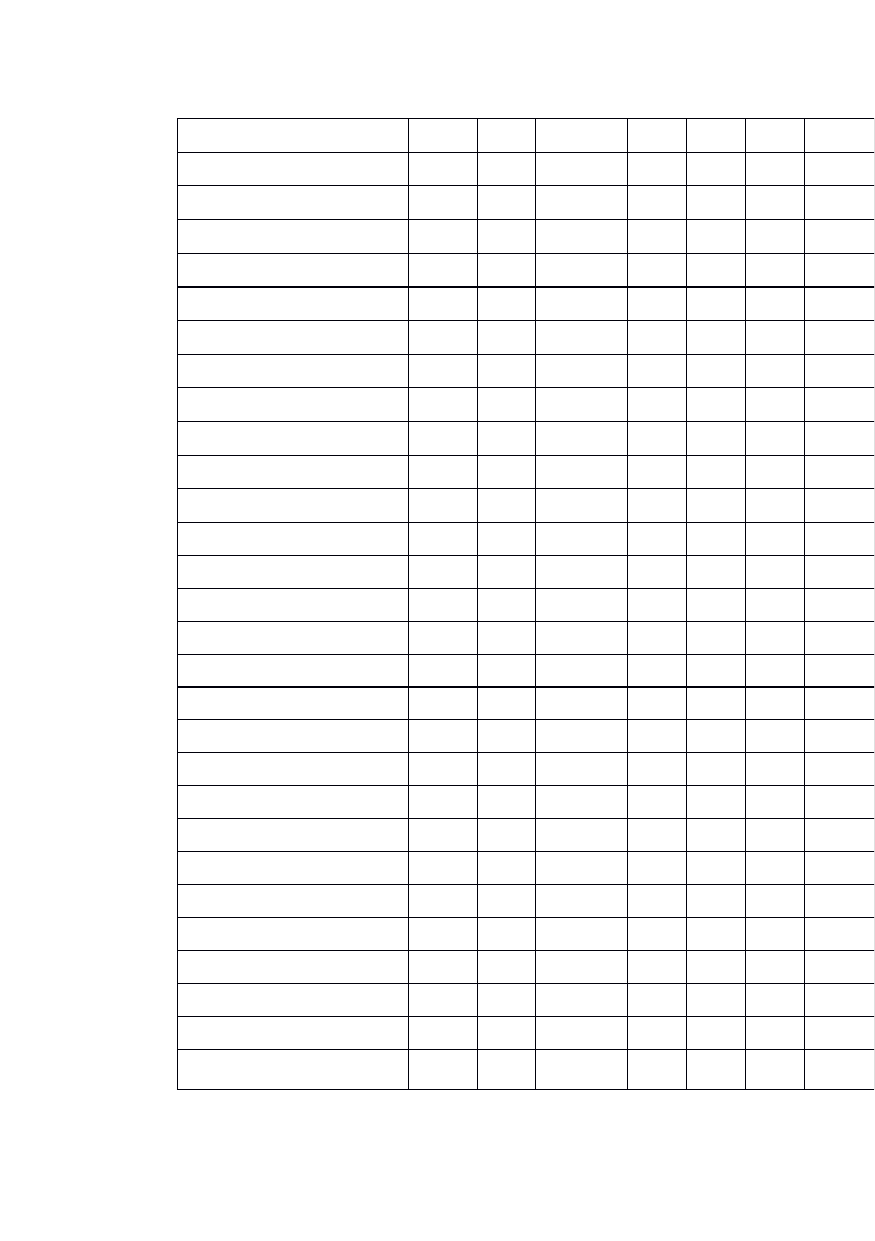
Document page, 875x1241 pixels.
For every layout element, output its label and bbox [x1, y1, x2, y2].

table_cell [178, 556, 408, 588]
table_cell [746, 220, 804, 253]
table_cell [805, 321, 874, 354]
table_cell [478, 119, 535, 152]
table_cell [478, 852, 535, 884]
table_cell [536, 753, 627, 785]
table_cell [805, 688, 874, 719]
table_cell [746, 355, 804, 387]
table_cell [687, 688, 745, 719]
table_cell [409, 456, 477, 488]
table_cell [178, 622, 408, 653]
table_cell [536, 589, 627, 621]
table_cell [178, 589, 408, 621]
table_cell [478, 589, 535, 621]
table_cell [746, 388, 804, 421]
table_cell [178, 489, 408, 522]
table_cell [746, 119, 804, 152]
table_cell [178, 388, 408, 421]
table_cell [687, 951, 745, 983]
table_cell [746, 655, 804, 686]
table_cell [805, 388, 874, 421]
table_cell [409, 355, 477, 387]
table_cell [178, 119, 408, 152]
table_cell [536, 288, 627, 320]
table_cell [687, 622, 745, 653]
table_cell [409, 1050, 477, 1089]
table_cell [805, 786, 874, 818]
table_cell [687, 153, 745, 185]
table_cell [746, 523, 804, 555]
table_cell [805, 119, 874, 152]
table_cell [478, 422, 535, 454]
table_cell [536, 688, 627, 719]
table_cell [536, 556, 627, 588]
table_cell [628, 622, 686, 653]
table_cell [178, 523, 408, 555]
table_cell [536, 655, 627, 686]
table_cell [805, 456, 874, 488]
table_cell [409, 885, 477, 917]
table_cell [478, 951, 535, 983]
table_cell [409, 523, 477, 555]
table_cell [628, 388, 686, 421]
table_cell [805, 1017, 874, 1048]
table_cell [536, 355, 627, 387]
table_cell [409, 186, 477, 219]
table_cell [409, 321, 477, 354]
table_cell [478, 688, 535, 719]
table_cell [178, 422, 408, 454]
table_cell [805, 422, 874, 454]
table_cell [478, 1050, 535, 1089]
table_cell [687, 119, 745, 152]
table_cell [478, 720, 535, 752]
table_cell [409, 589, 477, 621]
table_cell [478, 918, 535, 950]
table_cell [536, 153, 627, 185]
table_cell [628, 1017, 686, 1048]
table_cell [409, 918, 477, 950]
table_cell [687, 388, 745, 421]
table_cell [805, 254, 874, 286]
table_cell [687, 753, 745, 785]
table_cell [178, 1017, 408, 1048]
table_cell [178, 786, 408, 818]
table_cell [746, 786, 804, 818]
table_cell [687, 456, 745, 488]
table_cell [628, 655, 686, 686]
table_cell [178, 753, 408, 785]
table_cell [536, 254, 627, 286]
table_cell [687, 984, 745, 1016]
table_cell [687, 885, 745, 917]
table_cell [746, 153, 804, 185]
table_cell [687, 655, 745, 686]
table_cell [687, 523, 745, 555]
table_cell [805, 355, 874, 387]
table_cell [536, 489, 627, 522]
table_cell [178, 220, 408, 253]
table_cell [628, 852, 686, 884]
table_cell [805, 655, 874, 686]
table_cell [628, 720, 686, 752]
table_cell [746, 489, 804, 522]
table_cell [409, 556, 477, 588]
table_cell [805, 186, 874, 219]
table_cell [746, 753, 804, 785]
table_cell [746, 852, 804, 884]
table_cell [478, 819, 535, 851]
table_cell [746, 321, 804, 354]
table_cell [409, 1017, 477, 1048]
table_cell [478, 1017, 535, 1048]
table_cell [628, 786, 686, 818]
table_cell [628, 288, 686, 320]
table_cell [536, 119, 627, 152]
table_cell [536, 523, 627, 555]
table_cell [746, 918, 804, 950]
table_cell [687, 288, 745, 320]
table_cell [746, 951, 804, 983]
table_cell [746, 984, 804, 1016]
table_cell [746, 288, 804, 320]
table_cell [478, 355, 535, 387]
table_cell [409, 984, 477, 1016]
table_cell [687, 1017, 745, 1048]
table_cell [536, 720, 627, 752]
table_cell [478, 186, 535, 219]
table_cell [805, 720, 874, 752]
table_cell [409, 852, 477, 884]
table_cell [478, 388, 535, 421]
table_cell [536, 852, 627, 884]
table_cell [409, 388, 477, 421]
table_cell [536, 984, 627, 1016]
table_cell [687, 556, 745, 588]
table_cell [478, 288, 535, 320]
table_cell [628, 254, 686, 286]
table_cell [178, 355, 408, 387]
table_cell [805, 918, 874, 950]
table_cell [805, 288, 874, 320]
table_cell [478, 153, 535, 185]
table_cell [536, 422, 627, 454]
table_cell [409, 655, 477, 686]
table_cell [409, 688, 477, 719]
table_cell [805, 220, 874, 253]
table_cell [409, 119, 477, 152]
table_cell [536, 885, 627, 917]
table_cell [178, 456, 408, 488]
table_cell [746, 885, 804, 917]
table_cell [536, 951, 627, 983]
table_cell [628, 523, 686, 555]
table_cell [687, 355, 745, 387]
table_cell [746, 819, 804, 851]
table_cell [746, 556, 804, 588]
table_cell [178, 153, 408, 185]
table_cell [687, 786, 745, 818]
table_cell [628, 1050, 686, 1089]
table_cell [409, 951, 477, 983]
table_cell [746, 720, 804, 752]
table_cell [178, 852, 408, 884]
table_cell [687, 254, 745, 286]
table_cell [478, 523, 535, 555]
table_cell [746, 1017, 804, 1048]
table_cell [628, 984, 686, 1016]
table_cell [746, 186, 804, 219]
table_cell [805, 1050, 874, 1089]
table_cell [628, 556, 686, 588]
table_cell [687, 186, 745, 219]
table_cell [628, 186, 686, 219]
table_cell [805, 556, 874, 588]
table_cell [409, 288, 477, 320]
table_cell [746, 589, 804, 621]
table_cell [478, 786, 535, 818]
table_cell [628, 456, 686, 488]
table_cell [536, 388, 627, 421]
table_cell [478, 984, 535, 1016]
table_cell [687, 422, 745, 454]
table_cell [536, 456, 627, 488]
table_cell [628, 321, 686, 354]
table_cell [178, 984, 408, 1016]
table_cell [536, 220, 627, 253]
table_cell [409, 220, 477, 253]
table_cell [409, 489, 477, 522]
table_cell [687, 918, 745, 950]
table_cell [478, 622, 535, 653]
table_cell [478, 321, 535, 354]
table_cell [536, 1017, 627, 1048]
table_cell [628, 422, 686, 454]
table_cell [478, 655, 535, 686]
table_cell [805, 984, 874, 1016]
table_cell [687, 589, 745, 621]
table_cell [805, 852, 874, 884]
table_cell [628, 119, 686, 152]
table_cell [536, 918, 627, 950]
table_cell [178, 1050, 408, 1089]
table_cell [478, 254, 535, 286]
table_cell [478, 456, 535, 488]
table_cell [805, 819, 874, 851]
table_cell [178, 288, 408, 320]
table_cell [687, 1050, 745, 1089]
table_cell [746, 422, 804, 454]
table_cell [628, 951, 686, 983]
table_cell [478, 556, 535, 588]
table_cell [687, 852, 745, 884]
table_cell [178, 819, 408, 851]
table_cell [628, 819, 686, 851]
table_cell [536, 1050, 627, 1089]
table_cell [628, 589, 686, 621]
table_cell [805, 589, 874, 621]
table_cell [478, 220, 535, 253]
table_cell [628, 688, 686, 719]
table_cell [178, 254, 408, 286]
table_cell [805, 153, 874, 185]
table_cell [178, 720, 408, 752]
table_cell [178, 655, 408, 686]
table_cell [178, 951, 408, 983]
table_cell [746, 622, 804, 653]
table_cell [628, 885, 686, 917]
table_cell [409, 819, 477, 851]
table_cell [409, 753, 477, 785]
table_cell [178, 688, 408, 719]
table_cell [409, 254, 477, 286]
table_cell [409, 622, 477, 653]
table_cell [409, 153, 477, 185]
table_cell [178, 186, 408, 219]
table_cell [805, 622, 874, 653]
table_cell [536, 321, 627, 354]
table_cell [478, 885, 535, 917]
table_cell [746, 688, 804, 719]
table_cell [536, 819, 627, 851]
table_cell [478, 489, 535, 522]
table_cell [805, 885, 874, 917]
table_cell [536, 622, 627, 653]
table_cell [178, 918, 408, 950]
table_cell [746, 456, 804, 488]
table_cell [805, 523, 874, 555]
table_cell [628, 153, 686, 185]
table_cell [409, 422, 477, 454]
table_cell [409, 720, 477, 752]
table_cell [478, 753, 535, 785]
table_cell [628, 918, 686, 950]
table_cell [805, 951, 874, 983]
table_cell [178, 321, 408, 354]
table_cell [536, 186, 627, 219]
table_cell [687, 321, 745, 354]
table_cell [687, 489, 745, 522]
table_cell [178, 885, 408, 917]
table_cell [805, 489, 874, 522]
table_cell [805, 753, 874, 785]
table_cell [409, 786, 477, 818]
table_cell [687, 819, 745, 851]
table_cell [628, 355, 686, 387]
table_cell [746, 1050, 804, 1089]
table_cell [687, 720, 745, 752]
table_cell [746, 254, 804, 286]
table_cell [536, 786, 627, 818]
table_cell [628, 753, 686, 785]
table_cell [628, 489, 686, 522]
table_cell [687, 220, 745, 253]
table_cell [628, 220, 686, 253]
